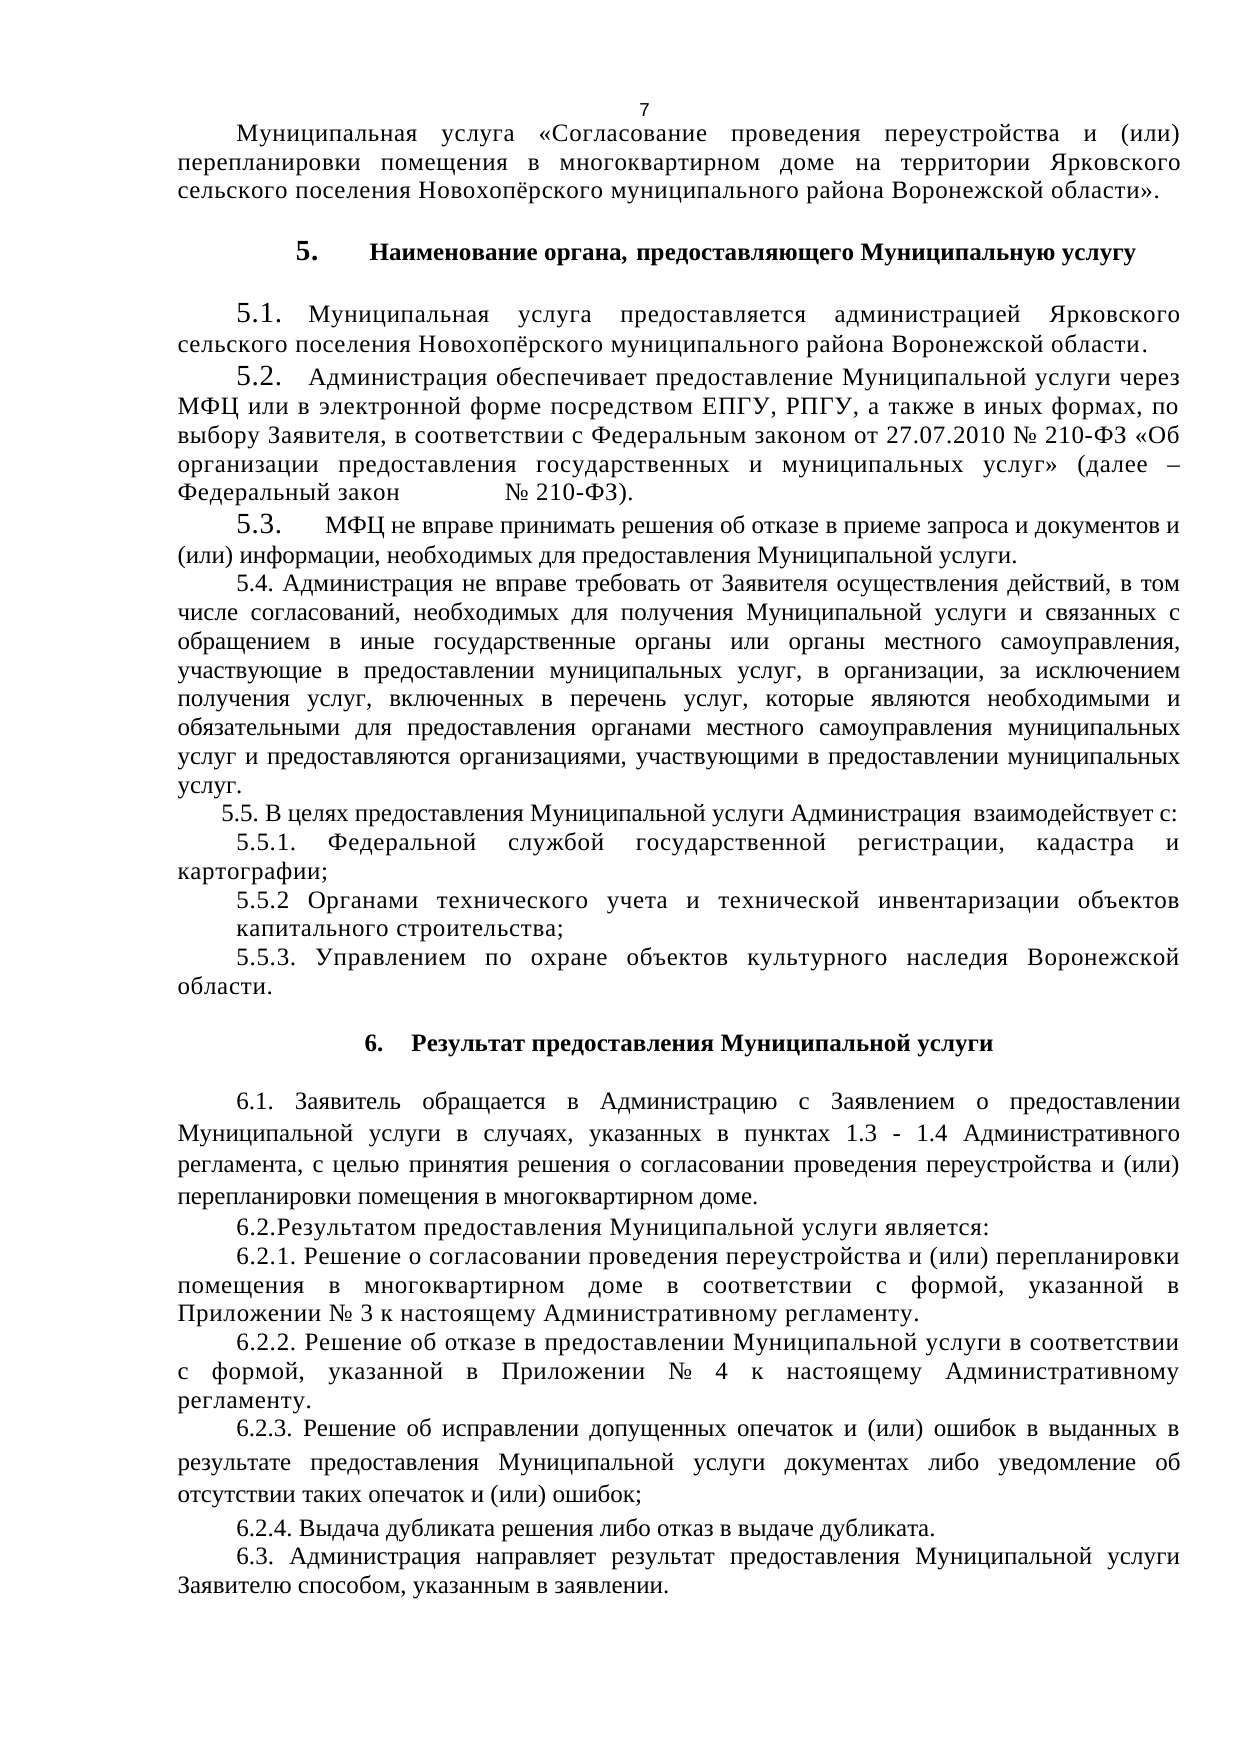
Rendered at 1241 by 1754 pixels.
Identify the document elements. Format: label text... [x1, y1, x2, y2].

text 6.2.1. Решение о согласовании проведения переустройства и (или) перепланировки помещения в многоквартирном доме в соответствии с формой, указанной в Приложении № 3 к настоящему Административному регламенту. [177, 1241, 1181, 1327]
text 6.1. Заявитель обращается в Администрацию с Заявлением о предоставлении Муниципальной услуги в случаях, указанных в пунктах 1.3 - 1.4 Административного регламента, с целью принятия решения о согласовании проведения переустройства и (или) перепланировки помещения в многоквартирном доме. [177, 1086, 1181, 1209]
text 5.5. В целях предоставления Муниципальной услуги Администрация взаимодействует с: [177, 798, 1181, 827]
text 5.5.2 Органами технического учета и технической инвентаризации объектов капитального строительства; [236, 885, 1181, 942]
list 6.2.3. Решение об исправлении допущенных опечаток и (или) ошибок в выданных в результате предоставления Муниципальной услуги документах либо уведомление об отсутствии таких опечаток и (или) ошибок; [177, 1413, 1181, 1508]
text 6.3. Администрация направляет результат предоставления Муниципальной услуги Заявителю способом, указанным в заявлении. [177, 1541, 1181, 1599]
list Муниципальная услуга предоставляется администрацией Ярковского сельского поселения Новохопёрского муниципального района Воронежской области. [177, 295, 1181, 358]
text 6.2.2. Решение об отказе в предоставлении Муниципальной услуги в соответствии с формой, указанной в Приложении № 4 к настоящему Административному регламенту. [177, 1327, 1181, 1413]
text 6.2.Результатом предоставления Муниципальной услуги является: [177, 1212, 1181, 1241]
list 6.2.4. Выдача дубликата решения либо отказ в выдаче дубликата. [177, 1513, 1181, 1541]
list Наименование органа, предоставляющего Муниципальную услугу [177, 233, 1181, 267]
list Результат предоставления Муниципальной услуги [177, 1028, 1181, 1057]
text 5.5.3. Управлением по охране объектов культурного наследия Воронежской области. [177, 942, 1181, 1000]
list МФЦ не вправе принимать решения об отказе в приеме запроса и документов и (или) информации, необходимых для предоставления Муниципальной услуги. [177, 506, 1181, 568]
text Муниципальная услуга «Согласование проведения переустройства и (или) перепланировки помещения в многоквартирном доме на территории Ярковского сельского поселения Новохопёрского муниципального района Воронежской области». [177, 118, 1181, 204]
list Администрация обеспечивает предоставление Муниципальной услуги через МФЦ или в электронной форме посредством ЕПГУ, РПГУ, а также в иных формах, по выбору Заявителя, в соответствии с Федеральным законом от 27.07.2010 № 210-ФЗ «Об организации предоставления государственных и муниципальных услуг» (далее – Федеральный закон № 210-ФЗ). [177, 358, 1181, 506]
text 5.4. Администрация не вправе требовать от Заявителя осуществления действий, в том числе согласований, необходимых для получения Муниципальной услуги и связанных с обращением в иные государственные органы или органы местного самоуправления, участвующие в предоставлении муниципальных услуг, в организации, за исключением получения услуг, включенных в перечень услуг, которые являются необходимыми и обязательными для предоставления органами местного самоуправления муниципальных услуг и предоставляются организациями, участвующими в предоставлении муниципальных услуг. [177, 568, 1181, 798]
text 5.5.1. Федеральной службой государственной регистрации, кадастра и картографии; [177, 827, 1181, 885]
